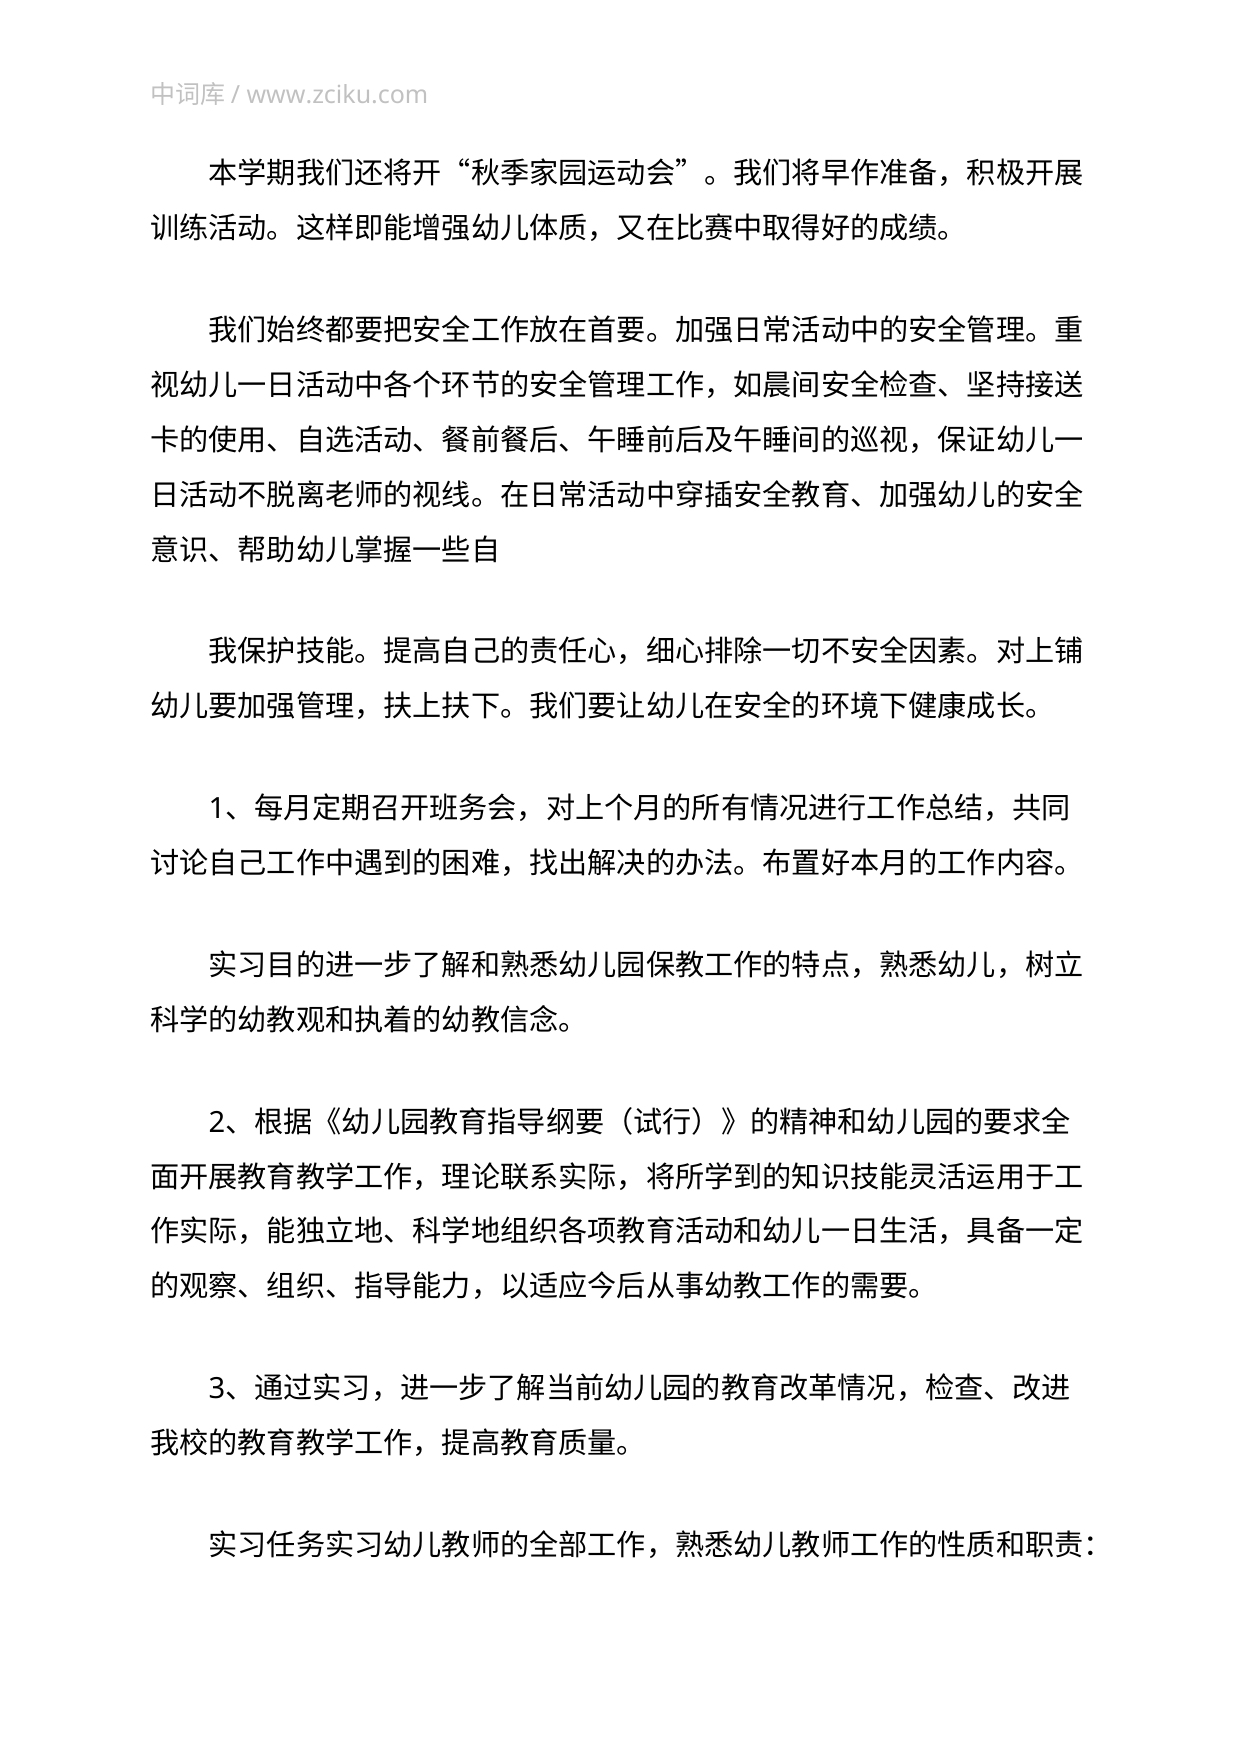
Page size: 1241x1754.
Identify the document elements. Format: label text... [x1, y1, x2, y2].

text 本学期我们还将开“秋季家园运动会”。我们将早作准备，积极开展训练活动。这样即能增强幼儿体质，又在比赛中取得好的成绩。 [150, 150, 1090, 247]
text 2、根据《幼儿园教育指导纲要（试行）》的精神和幼儿园的要求全面开展教育教学工作，理论联系实际，将所学到的知识技能灵活运用于工作实际，能独立地、科学地组织各项教育活动和幼儿一日生活，具备一定的观察、组织、指导能力，以适应今后从事幼教工作的需要。 [150, 1098, 1090, 1305]
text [150, 1521, 1090, 1564]
text 我保护技能。提高自己的责任心，细心排除一切不安全因素。对上铺幼儿要加强管理，扶上扶下。我们要让幼儿在安全的环境下健康成长。 [150, 628, 1090, 725]
text 我们始终都要把安全工作放在首要。加强日常活动中的安全管理。重视幼儿一日活动中各个环节的安全管理工作，如晨间安全检查、坚持接送卡的使用、自选活动、餐前餐后、午睡前后及午睡间的巡视，保证幼儿一日活动不脱离老师的视线。在日常活动中穿插安全教育、加强幼儿的安全意识、帮助幼儿掌握一些自 [150, 307, 1090, 568]
text 实习目的进一步了解和熟悉幼儿园保教工作的特点，熟悉幼儿，树立科学的幼教观和执着的幼教信念。 [150, 941, 1090, 1039]
text 3、通过实习，进一步了解当前幼儿园的教育改革情况，检查、改进我校的教育教学工作，提高教育质量。 [150, 1365, 1090, 1462]
text 1、每月定期召开班务会，对上个月的所有情况进行工作总结，共同讨论自己工作中遇到的困难，找出解决的办法。布置好本月的工作内容。 [150, 785, 1090, 882]
